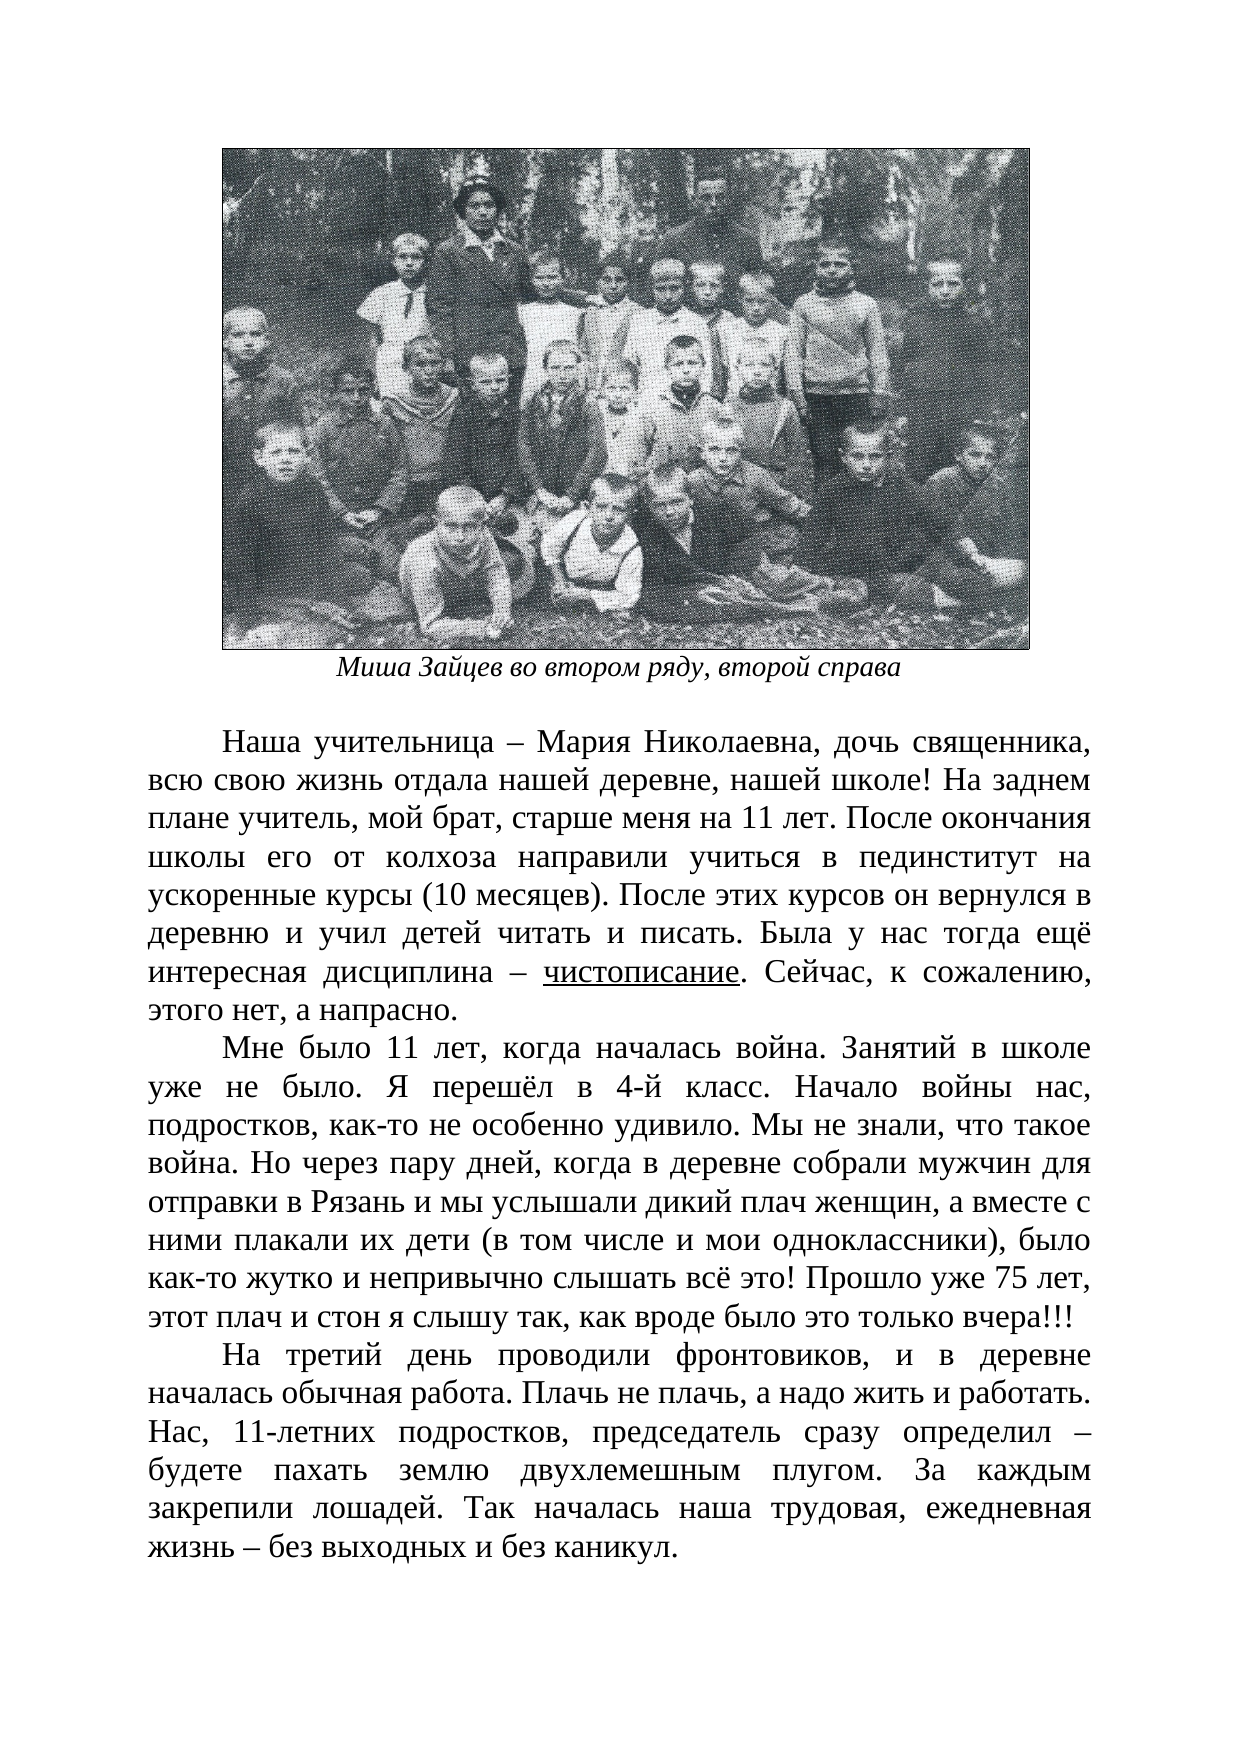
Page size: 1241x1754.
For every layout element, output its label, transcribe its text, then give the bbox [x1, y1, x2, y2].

text Наша учительница – Мария Николаевна, дочь священника, всю свою жизнь отдала нашей деревне, нашей школе! На заднем плане учитель, мой брат, старше меня на 11 лет. После окончания школы его от колхоза направили учиться в пединститут на ускоренные курсы (10 месяцев). После этих курсов он вернулся в деревню и учил детей читать и писать. Была у нас тогда ещё интересная дисциплина – чистописание. Сейчас, к сожалению, этого нет, а напрасно. [148, 721, 1092, 1028]
text Миша Зайцев во втором ряду, второй справа [148, 649, 1092, 683]
text Мне было 11 лет, когда началась война. Занятий в школе уже не было. Я перешёл в 4-й класс. Начало войны нас, подростков, как-то не особенно удивило. Мы не знали, что такое война. Но через пару дней, когда в деревне собрали мужчин для отправки в Рязань и мы услышали дикий плач женщин, а вместе с ними плакали их дети (в том числе и мои одноклассники), было как-то жутко и непривычно слышать всё это! Прошло уже 75 лет, этот плач и стон я слышу так, как вроде было это только вчера!!! [148, 1028, 1092, 1334]
picture [223, 149, 1029, 649]
text На третий день проводили фронтовиков, и в деревне началась обычная работа. Плачь не плачь, а надо жить и работать. Нас, 11-летних подростков, председатель сразу определил – будете пахать землю двухлемешным плугом. За каждым закрепили лошадей. Так началась наша трудовая, ежедневная жизнь – без выходных и без каникул. [148, 1334, 1092, 1564]
